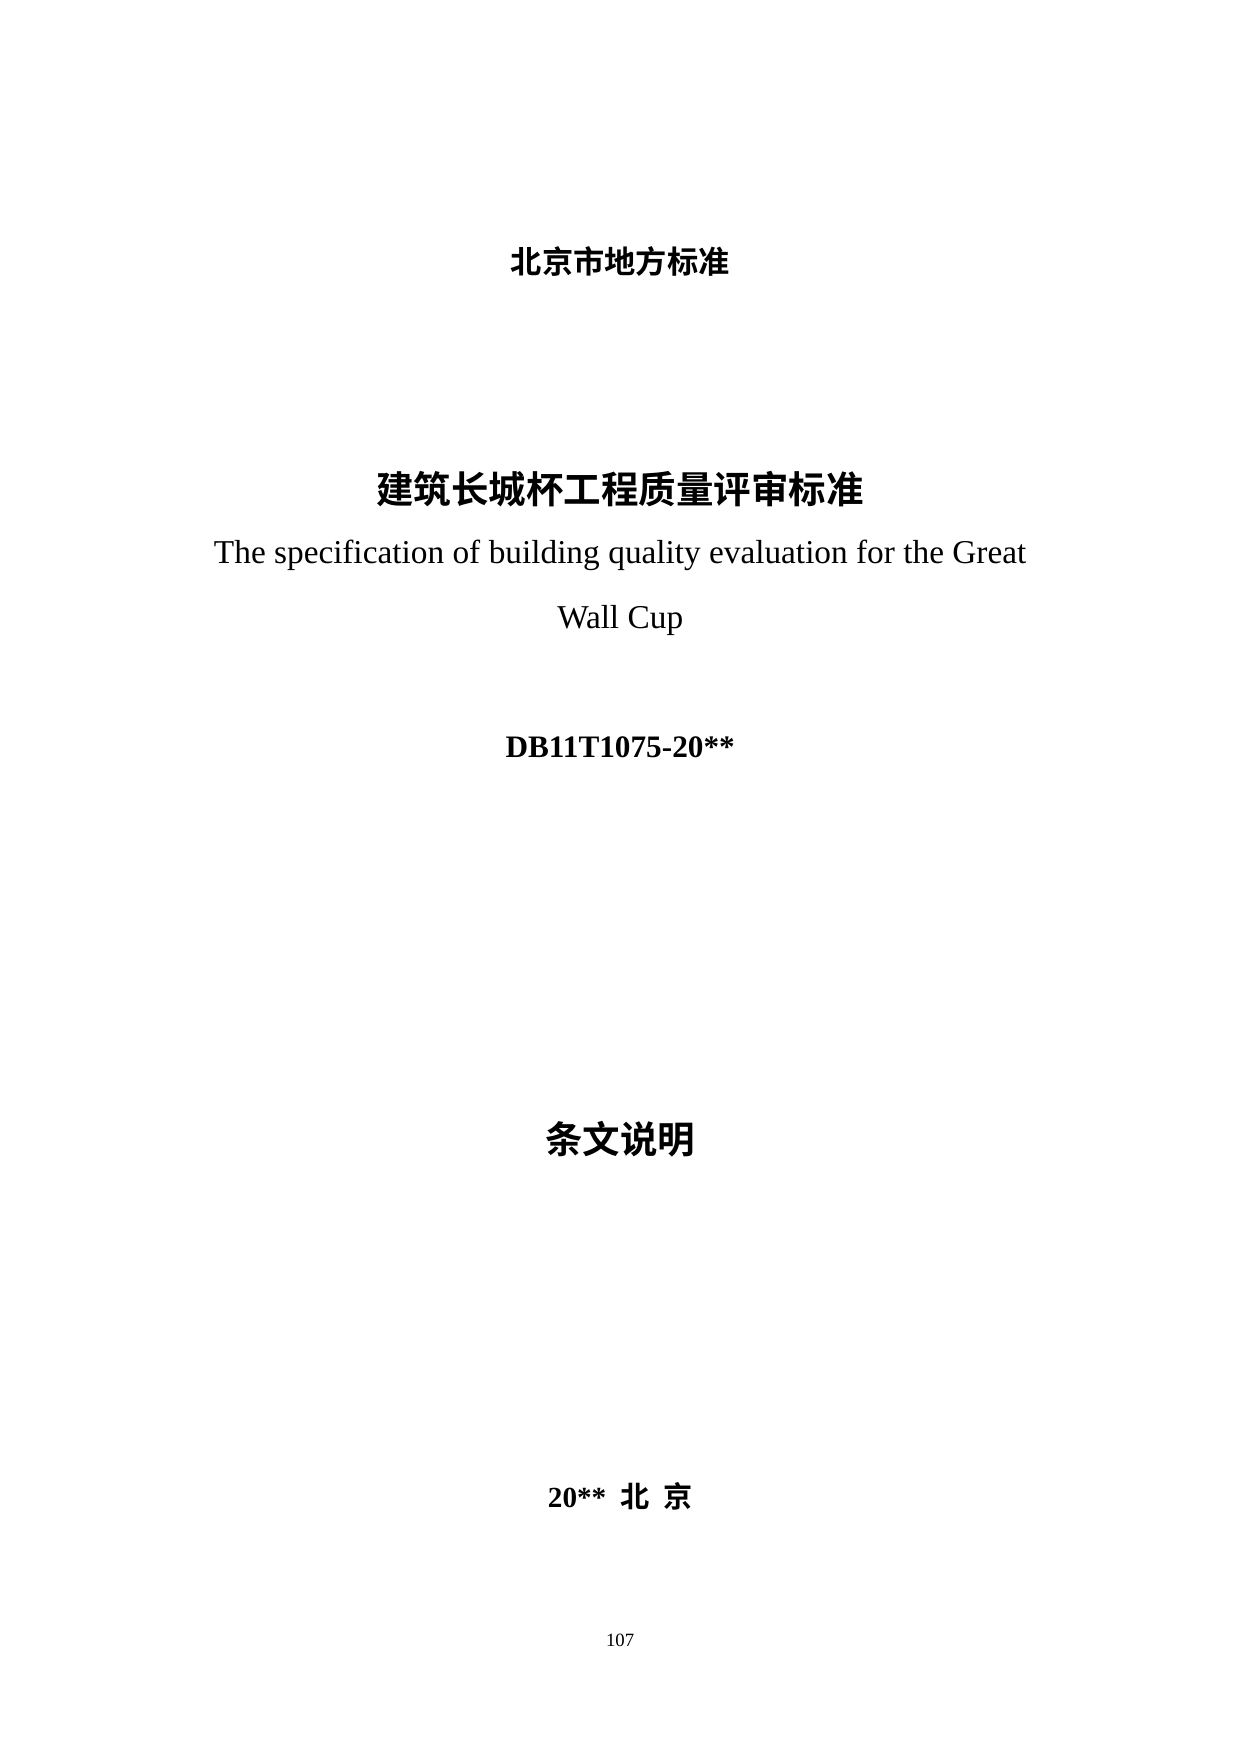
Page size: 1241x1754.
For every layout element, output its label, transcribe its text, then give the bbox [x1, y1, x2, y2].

text DB11T1075-20** [187, 714, 1052, 779]
text 建筑长城杯工程质量评审标准 [187, 454, 1052, 519]
text 20** 北 京 [187, 1462, 1052, 1527]
text 北京市地方标准 [187, 227, 1052, 292]
text 条文说明 [187, 1104, 1052, 1169]
text The specification of building quality evaluation for the Great Wall Cup [187, 519, 1052, 649]
